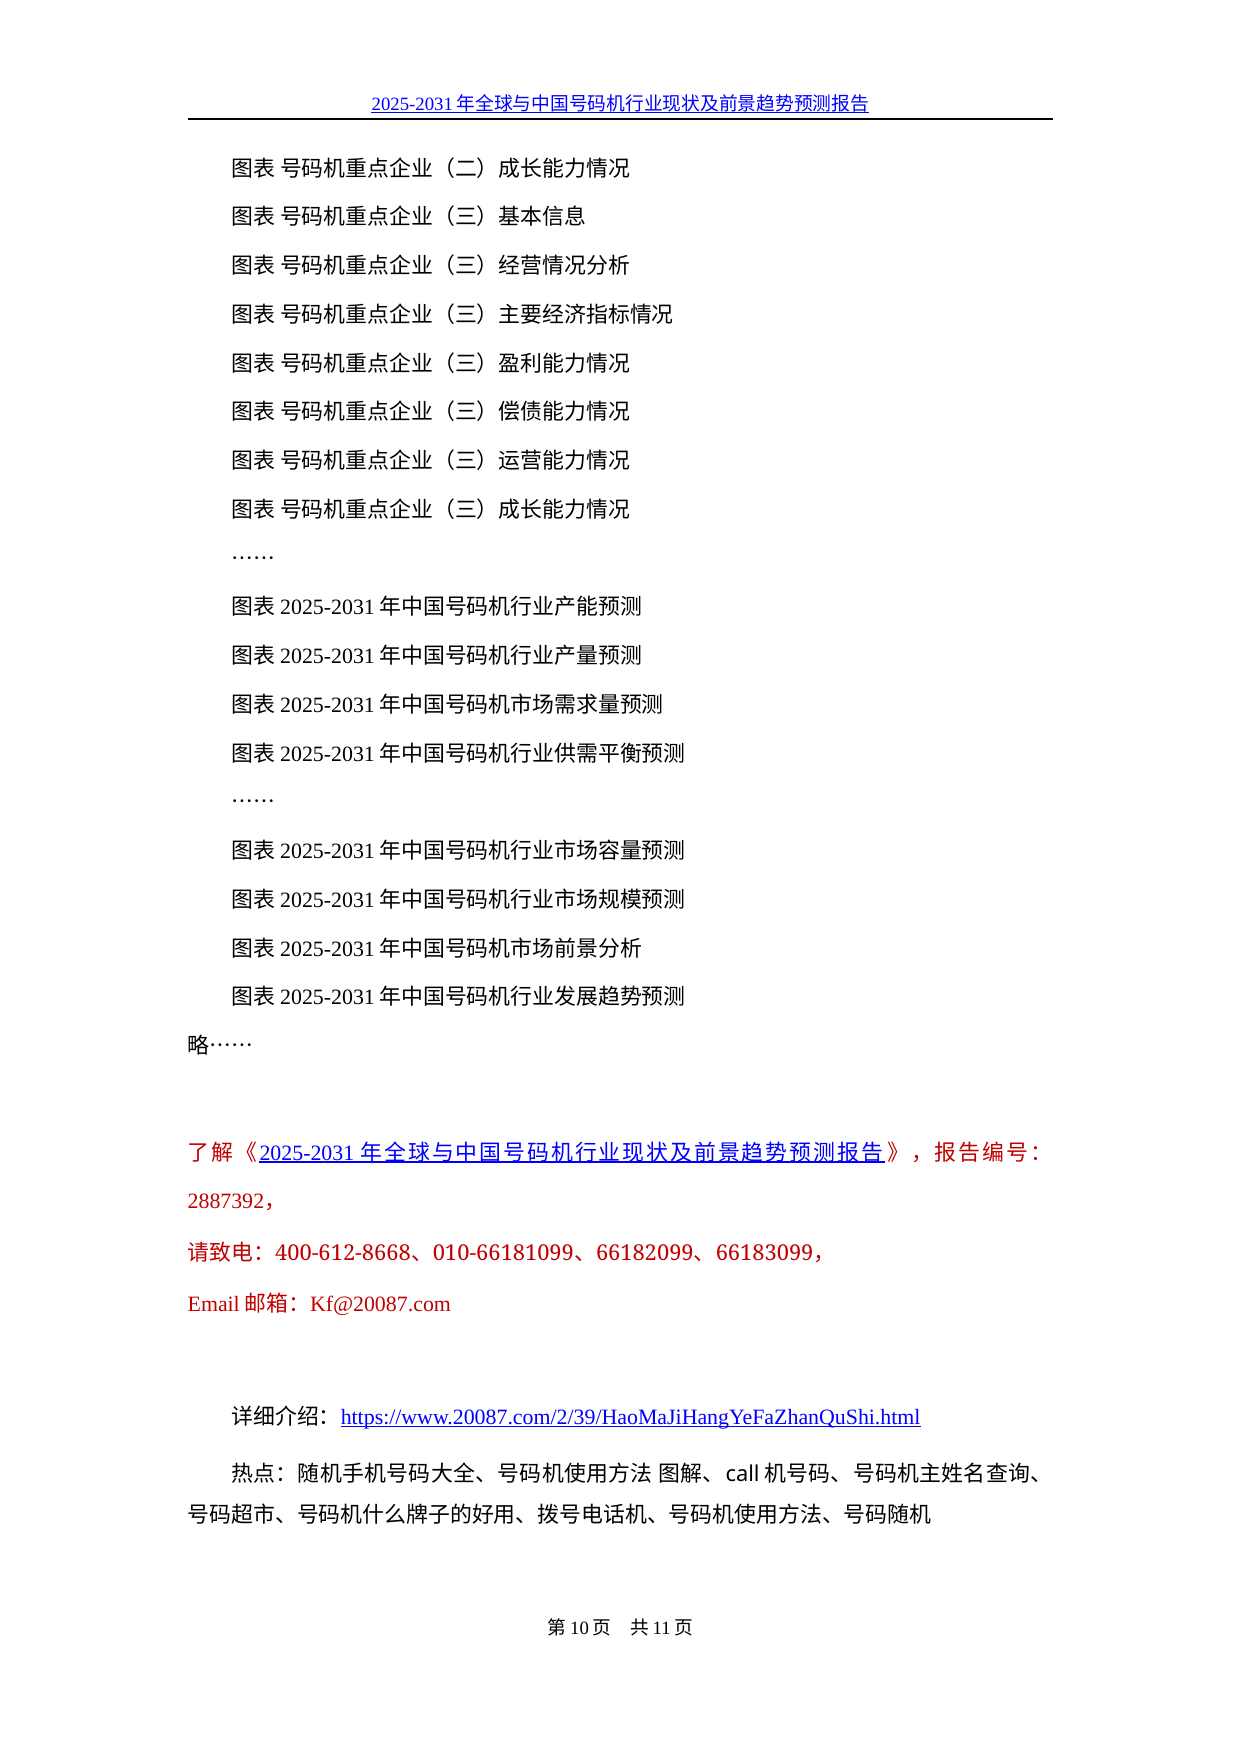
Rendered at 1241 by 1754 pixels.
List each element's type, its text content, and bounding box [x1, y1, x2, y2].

text 详细介绍：https://www.20087.com/2/39/HaoMaJiHangYeFaZhanQuShi.html [187, 1399, 1053, 1431]
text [187, 150, 1053, 1060]
text Email邮箱：Kf@20087.com [187, 1286, 1053, 1318]
text 请致电：400-612-8668、010-66181099、66182099、66183099， [187, 1234, 1053, 1267]
text 了解《2025-2031年全球与中国号码机行业现状及前景趋势预测报告》，报告编号：2887392， [187, 1134, 1053, 1215]
text 热点：随机手机号码大全、号码机使用方法 图解、call机号码、号码机主姓名查询、号码超市、号码机什么牌子的好用、拨号电话机、号码机使用方法、号码随机 [187, 1456, 1053, 1529]
